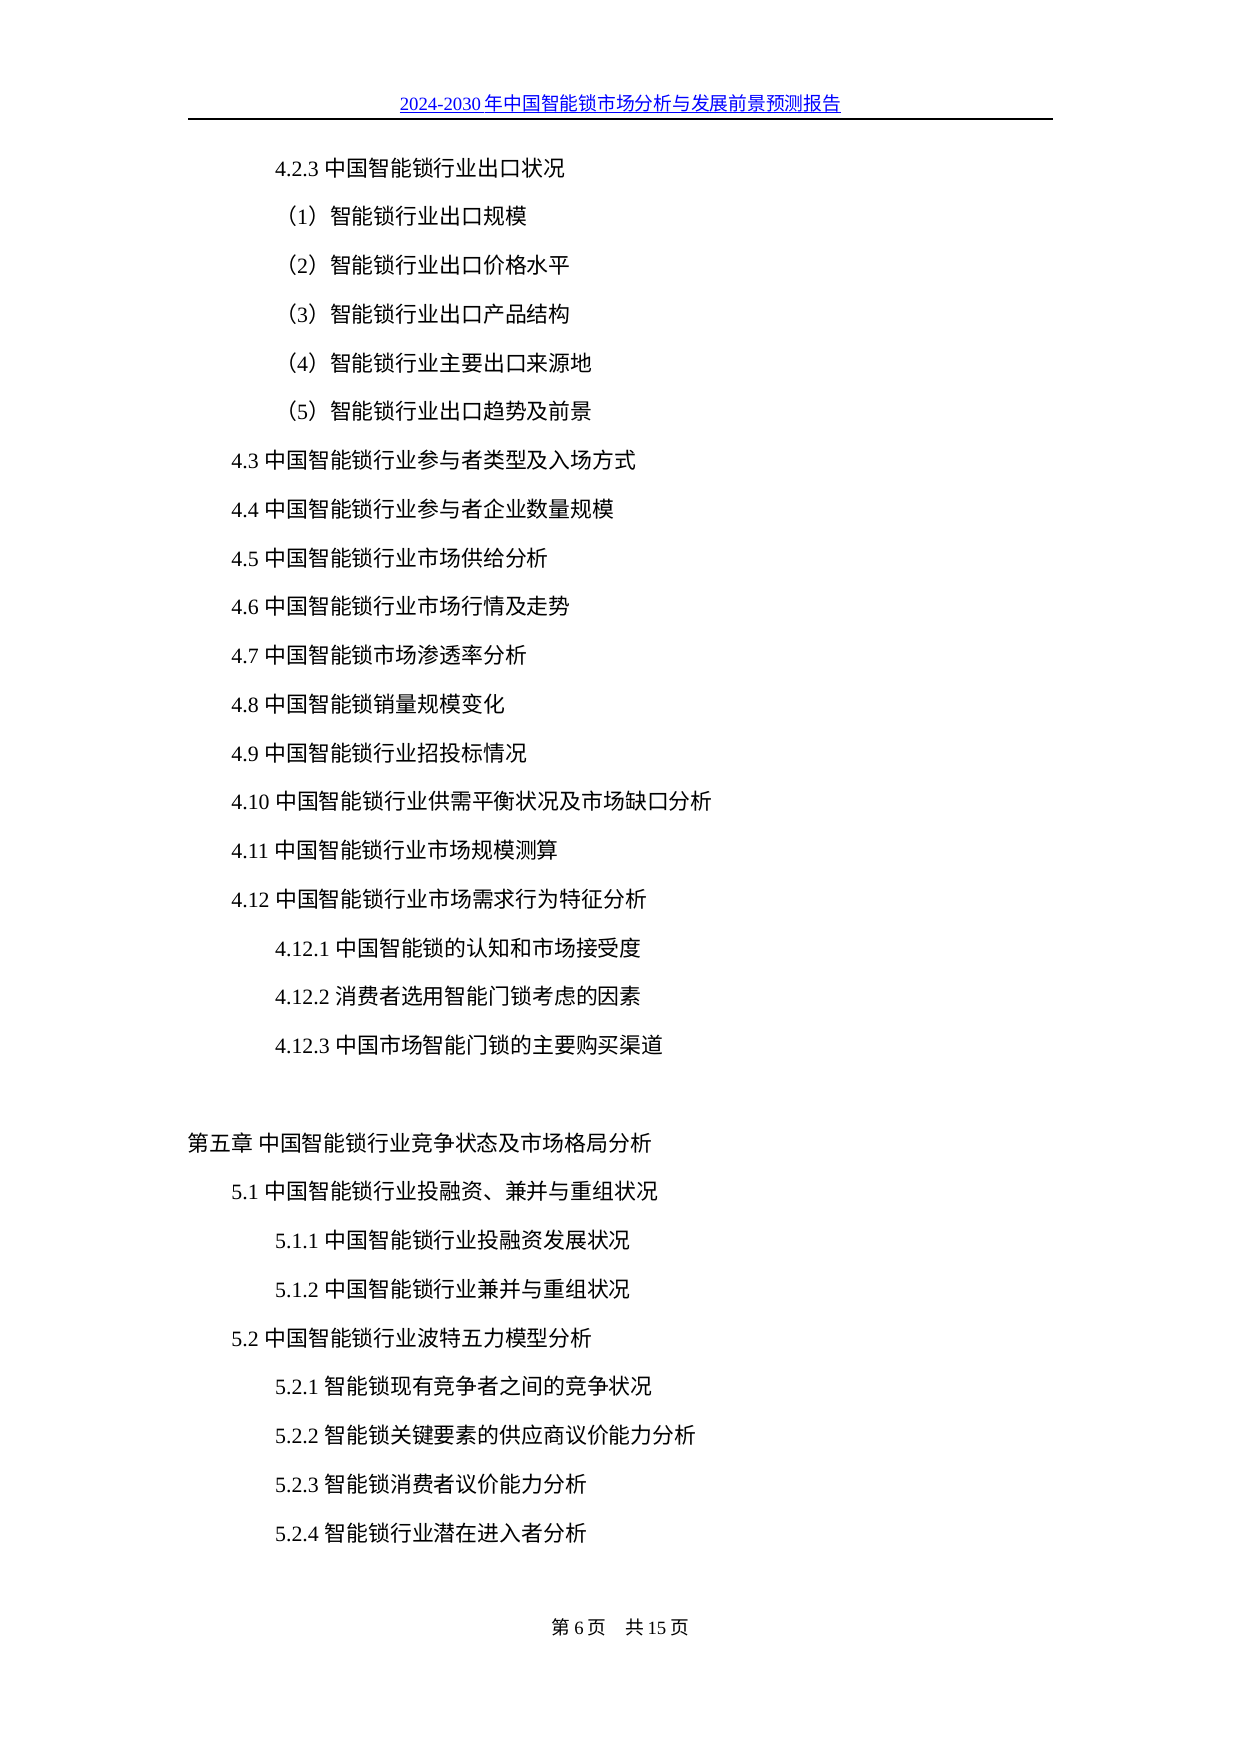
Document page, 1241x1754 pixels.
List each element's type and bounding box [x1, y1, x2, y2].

text [187, 150, 1053, 1548]
